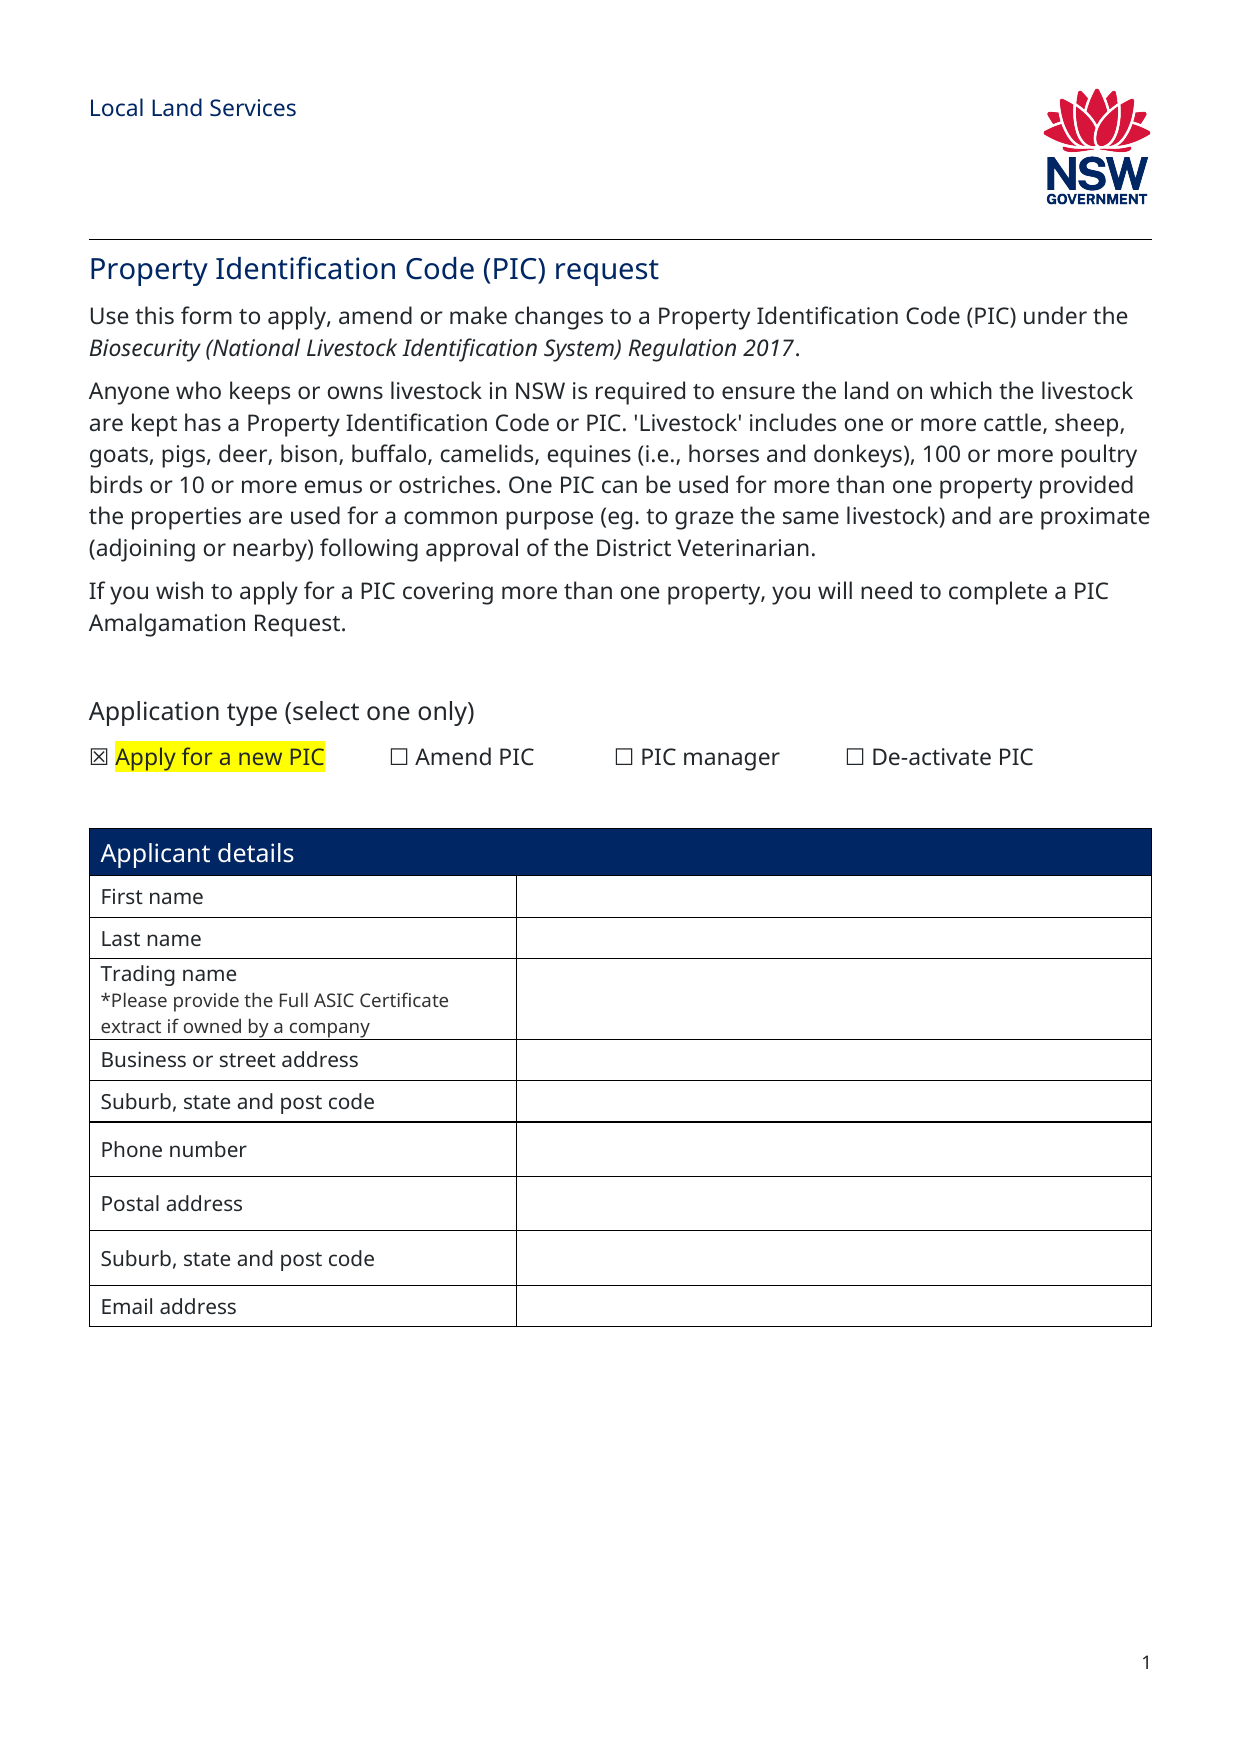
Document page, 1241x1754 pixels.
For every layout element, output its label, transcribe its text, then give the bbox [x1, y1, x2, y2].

table_cell [517, 1231, 1151, 1285]
table_cell [517, 1123, 1151, 1176]
text If you wish to apply for a PIC covering more than one property, you will need to complete a PIC Amalgamation Request. [89, 575, 1152, 638]
subtitle Application type (select one only) [89, 694, 1152, 728]
table_cell Trading name *Please provide the Full ASIC Certificate extract if owned by a company [90, 959, 516, 1039]
table_cell [517, 959, 1151, 1039]
table_cell Suburb, state and post code [90, 1231, 516, 1285]
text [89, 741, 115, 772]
table_header Applicant details [90, 829, 516, 875]
text Apply for a new PIC Amend PIC PIC manager De-activate PIC [325, 741, 1152, 772]
table_cell [517, 876, 1151, 917]
table_cell Suburb, state and post code [90, 1081, 516, 1121]
table_cell Phone number [90, 1123, 516, 1176]
subtitle Property Identification Code (PIC) request [89, 240, 1152, 288]
table_cell First name [90, 876, 516, 917]
table_cell Last name [90, 918, 516, 958]
table_cell [517, 1040, 1151, 1080]
table_cell Postal address [90, 1177, 516, 1230]
table_cell Email address [90, 1286, 516, 1326]
text Anyone who keeps or owns livestock in NSW is required to ensure the land on which the livestock are kept has a Property Identification Code or PIC. 'Livestock' includes one or more cattle, sheep, goats, pigs, deer, bison, buffalo, camelids, equines (i.e., horses and donkeys), 100 or more poultry birds or 10 or more emus or ostriches. One PIC can be used for more than one property provided the properties are used for a common purpose (eg. to graze the same livestock) and are proximate (adjoining or nearby) following approval of the District Veterinarian. [89, 375, 1152, 563]
table_cell [517, 1286, 1151, 1326]
table_cell [517, 1177, 1151, 1230]
table_cell Business or street address [90, 1040, 516, 1080]
table_header [518, 829, 1151, 875]
text Use this form to apply, amend or make changes to a Property Identification Code (PIC) under the Biosecurity (National Livestock Identification System) Regulation 2017. [89, 300, 1152, 363]
table_cell [517, 1081, 1151, 1121]
picture [1042, 88, 1152, 206]
table_cell [517, 918, 1151, 958]
